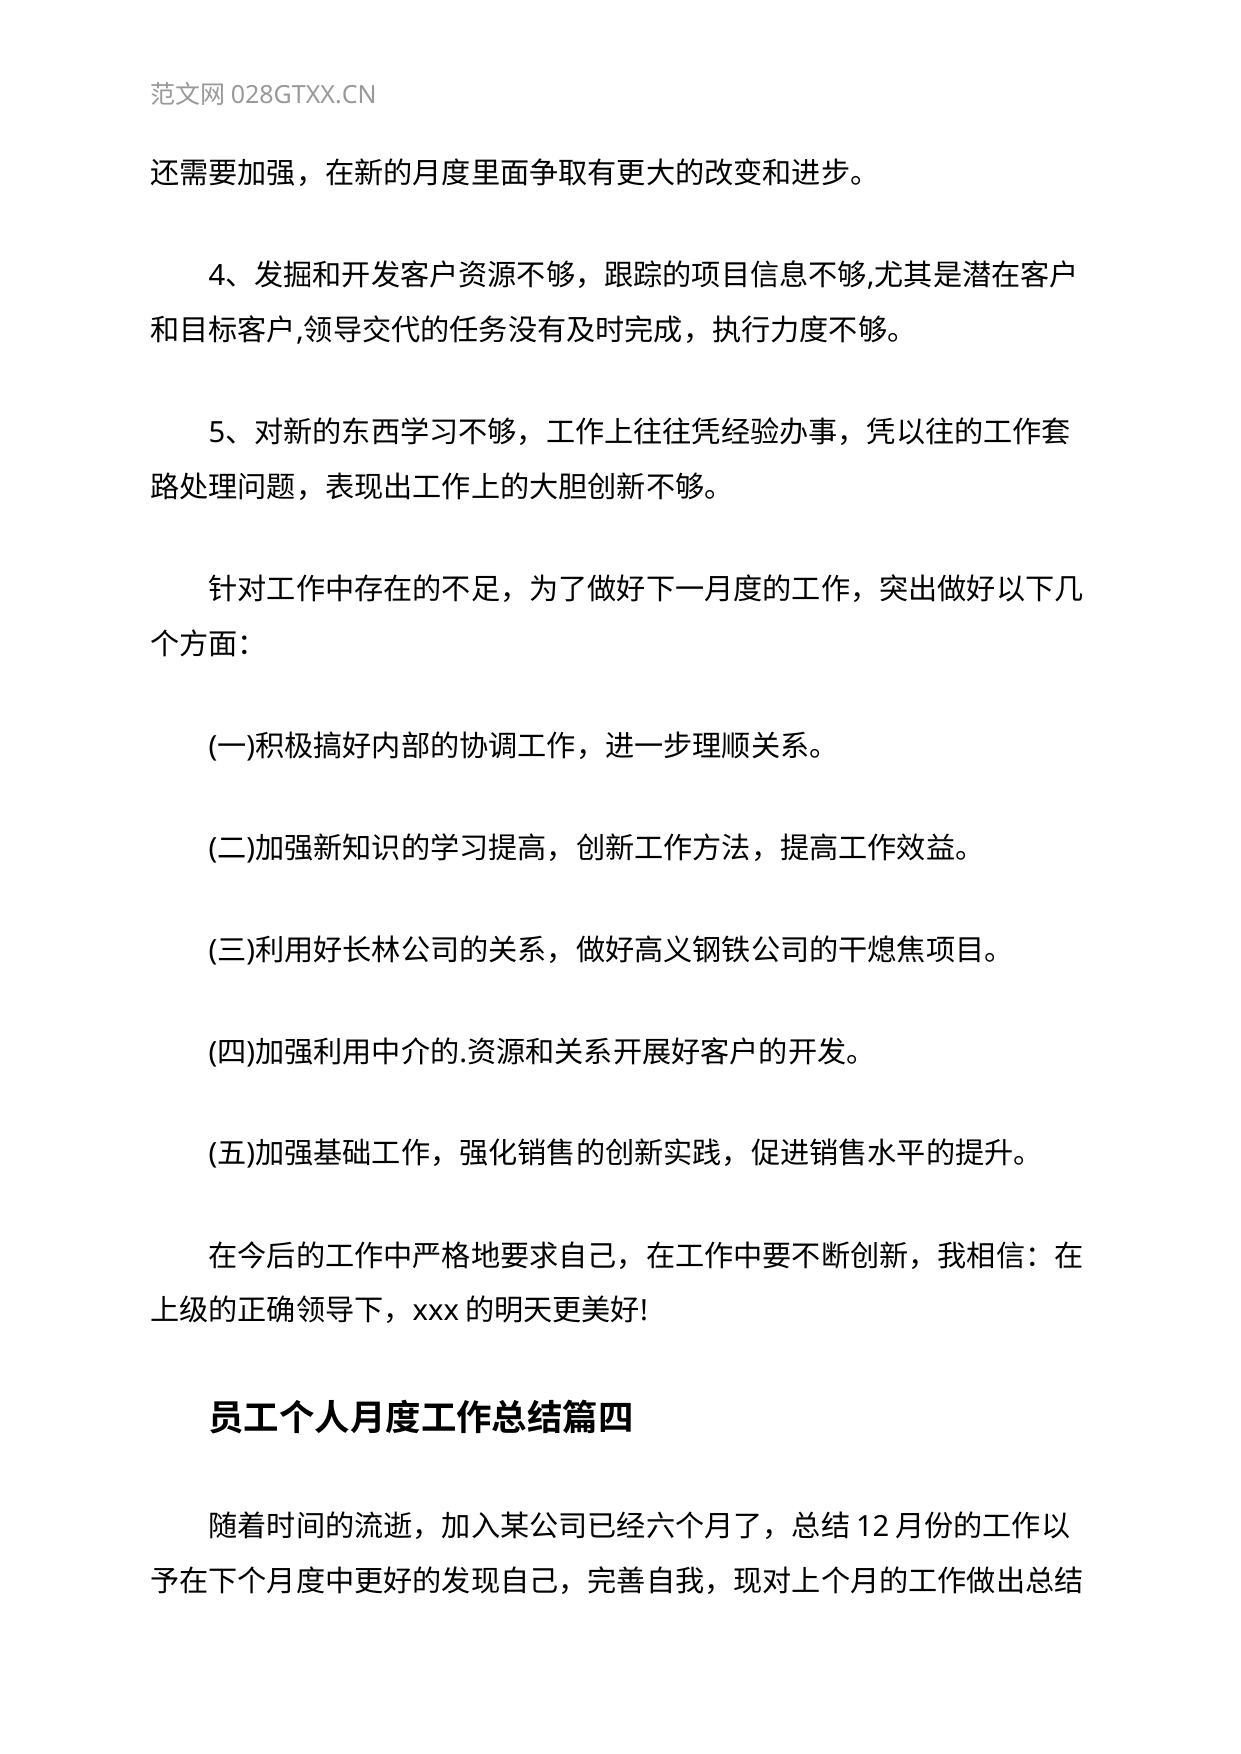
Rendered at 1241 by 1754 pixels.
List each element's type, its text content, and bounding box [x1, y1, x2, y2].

text 员工个人月度工作总结篇四 [150, 1389, 1090, 1440]
text 针对工作中存在的不足，为了做好下一月度的工作，突出做好以下几个方面： [150, 566, 1090, 663]
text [150, 150, 1090, 192]
text 在今后的工作中严格地要求自己，在工作中要不断创新，我相信：在上级的正确领导下，xxx的明天更美好! [150, 1232, 1090, 1329]
text (一)积极搞好内部的协调工作，进一步理顺关系。 [150, 722, 1090, 764]
text 5、对新的东西学习不够，工作上往往凭经验办事，凭以往的工作套路处理问题，表现出工作上的大胆创新不够。 [150, 409, 1090, 506]
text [150, 1502, 1090, 1600]
text (四)加强利用中介的.资源和关系开展好客户的开发。 [150, 1028, 1090, 1071]
text (三)利用好长林公司的关系，做好高义钢铁公司的干熄焦项目。 [150, 926, 1090, 968]
text 4、发掘和开发客户资源不够，跟踪的项目信息不够,尤其是潜在客户和目标客户,领导交代的任务没有及时完成，执行力度不够。 [150, 252, 1090, 349]
text (五)加强基础工作，强化销售的创新实践，促进销售水平的提升。 [150, 1130, 1090, 1172]
text (二)加强新知识的学习提高，创新工作方法，提高工作效益。 [150, 824, 1090, 867]
